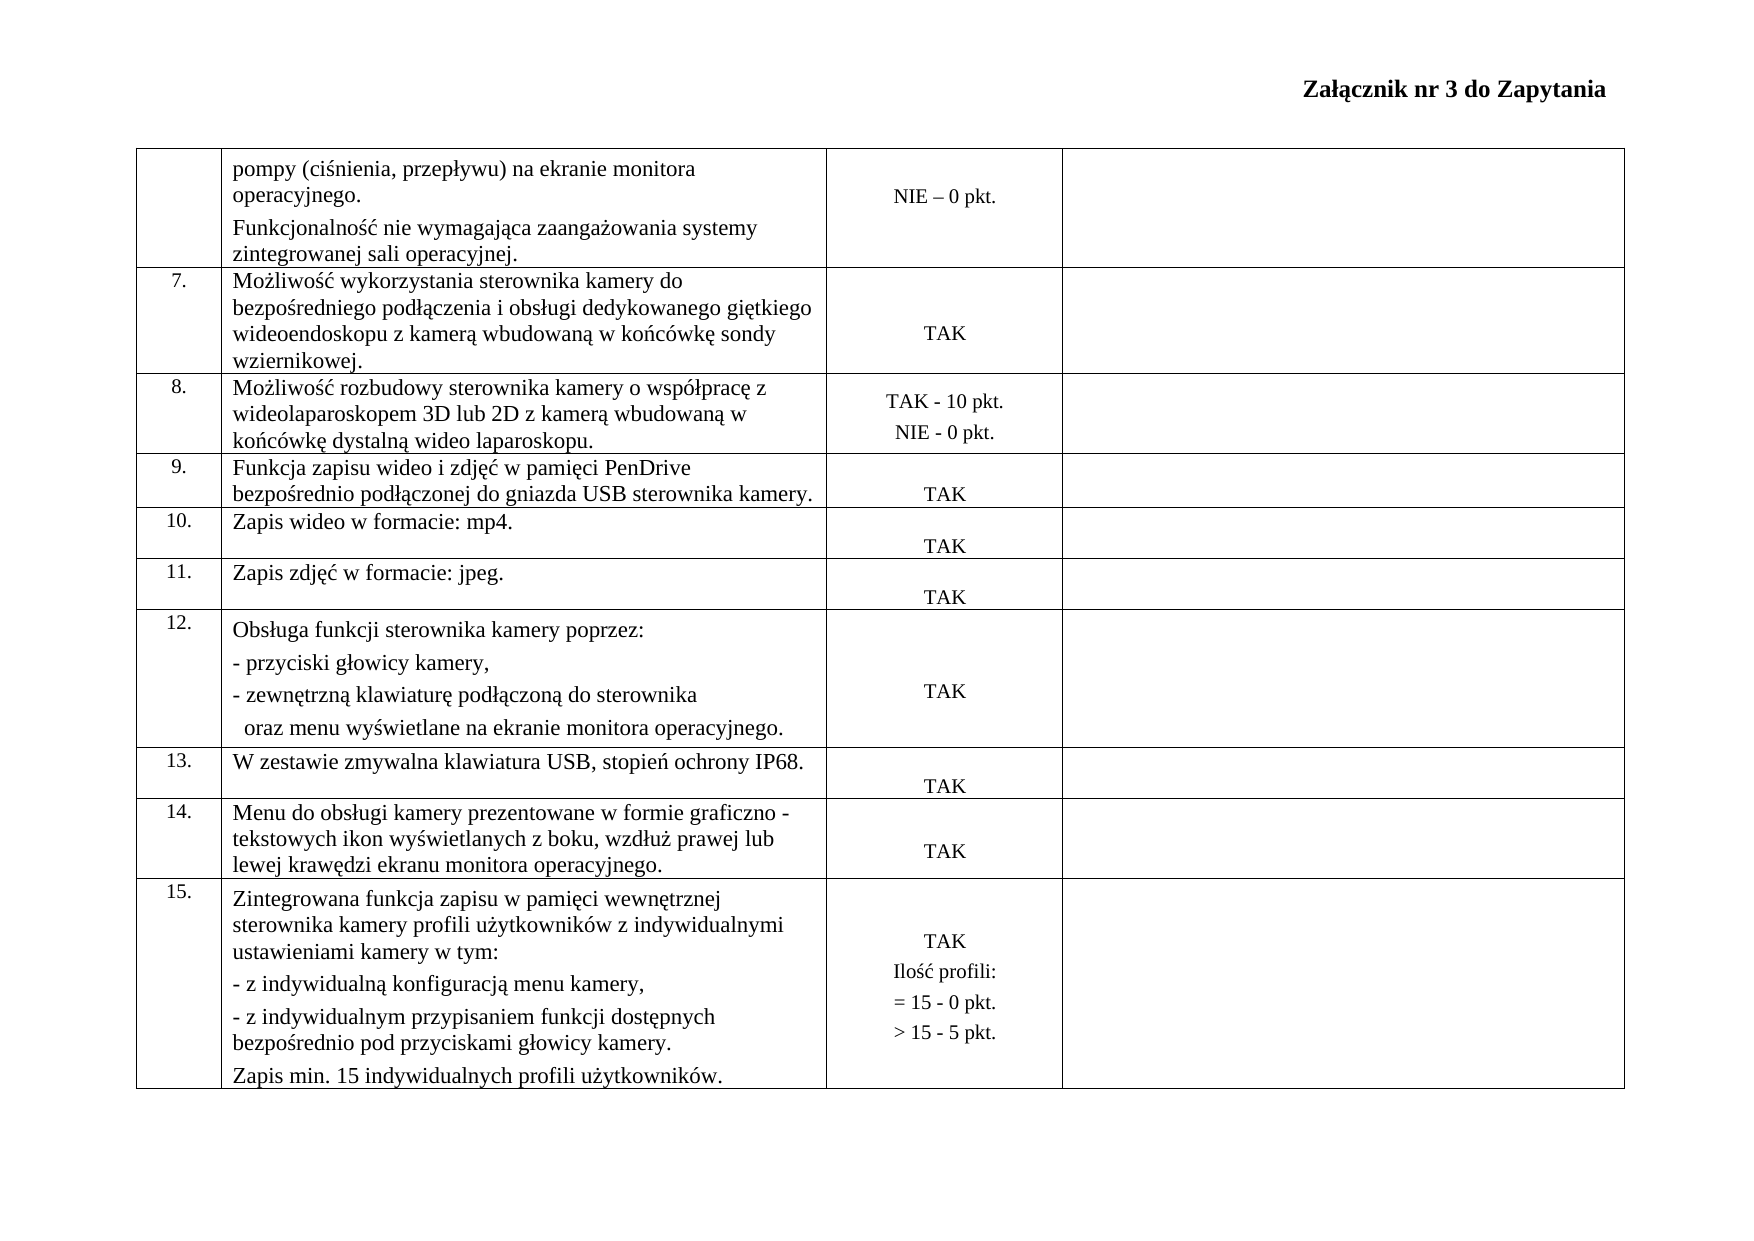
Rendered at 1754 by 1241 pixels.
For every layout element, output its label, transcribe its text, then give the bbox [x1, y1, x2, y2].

table_cell TAK [827, 268, 1062, 373]
table_cell [1063, 454, 1624, 507]
table_cell [1063, 610, 1624, 747]
table_cell TAK - 10 pkt. NIE - 0 pkt. [827, 374, 1062, 453]
table_cell TAK [827, 454, 1062, 507]
table_cell 13. [137, 748, 221, 798]
table_cell Możliwość rozbudowy sterownika kamery o współpracę z wideolaparoskopem 3D lub 2D z kamerą wbudowaną w końcówkę dystalną wideo laparoskopu. [222, 374, 826, 453]
table_cell Zintegrowana funkcja zapisu w pamięci wewnętrznej sterownika kamery profili użytkowników z indywidualnymi ustawieniami kamery w tym: - z indywidualną konfiguracją menu kamery, - z indywidualnym przypisaniem funkcji dostępnych bezpośrednio pod przyciskami głowicy kamery. Zapis min. 15 indywidualnych profili użytkowników. [222, 879, 826, 1088]
table_cell [1063, 268, 1624, 373]
table_cell [1063, 799, 1624, 878]
table_cell [1063, 559, 1624, 609]
table_cell W zestawie zmywalna klawiatura USB, stopień ochrony IP68. [222, 748, 826, 798]
table_cell 12. [137, 610, 221, 747]
table_cell [1063, 879, 1624, 1088]
table_cell 11. [137, 559, 221, 609]
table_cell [827, 149, 1062, 267]
table_cell Funkcja zapisu wideo i zdjęć w pamięci PenDrive bezpośrednio podłączonej do gniazda USB sterownika kamery. [222, 454, 826, 507]
table_cell [1063, 508, 1624, 558]
table_cell 7. [137, 268, 221, 373]
table_cell [1063, 748, 1624, 798]
table_cell TAK [827, 799, 1062, 878]
table_cell 8. [137, 374, 221, 453]
table_cell 9. [137, 454, 221, 507]
table_cell TAK [827, 610, 1062, 747]
table_cell TAK [827, 508, 1062, 558]
table_cell TAK [827, 559, 1062, 609]
table_cell Zapis wideo w formacie: mp4. [222, 508, 826, 558]
table_cell 10. [137, 508, 221, 558]
table_cell 14. [137, 799, 221, 878]
table_cell Menu do obsługi kamery prezentowane w formie graficzno - tekstowych ikon wyświetlanych z boku, wzdłuż prawej lub lewej krawędzi ekranu monitora operacyjnego. [222, 799, 826, 878]
table_cell 15. [137, 879, 221, 1088]
table_cell 6. [137, 149, 221, 267]
table_cell Zapis zdjęć w formacie: jpeg. [222, 559, 826, 609]
table_cell TAK Ilość profili: = 15 - 0 pkt. > 15 - 5 pkt. [827, 879, 1062, 1088]
table_cell [1063, 374, 1624, 453]
table_cell [1063, 149, 1624, 267]
table_cell Obsługa funkcji sterownika kamery poprzez: - przyciski głowicy kamery, - zewnętrzną klawiaturę podłączoną do sterownika oraz menu wyświetlane na ekranie monitora operacyjnego. [222, 610, 826, 747]
table_cell Możliwość wykorzystania sterownika kamery do bezpośredniego podłączenia i obsługi dedykowanego giętkiego wideoendoskopu z kamerą wbudowaną w końcówkę sondy wziernikowej. [222, 268, 826, 373]
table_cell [222, 149, 826, 267]
table_cell TAK [827, 748, 1062, 798]
